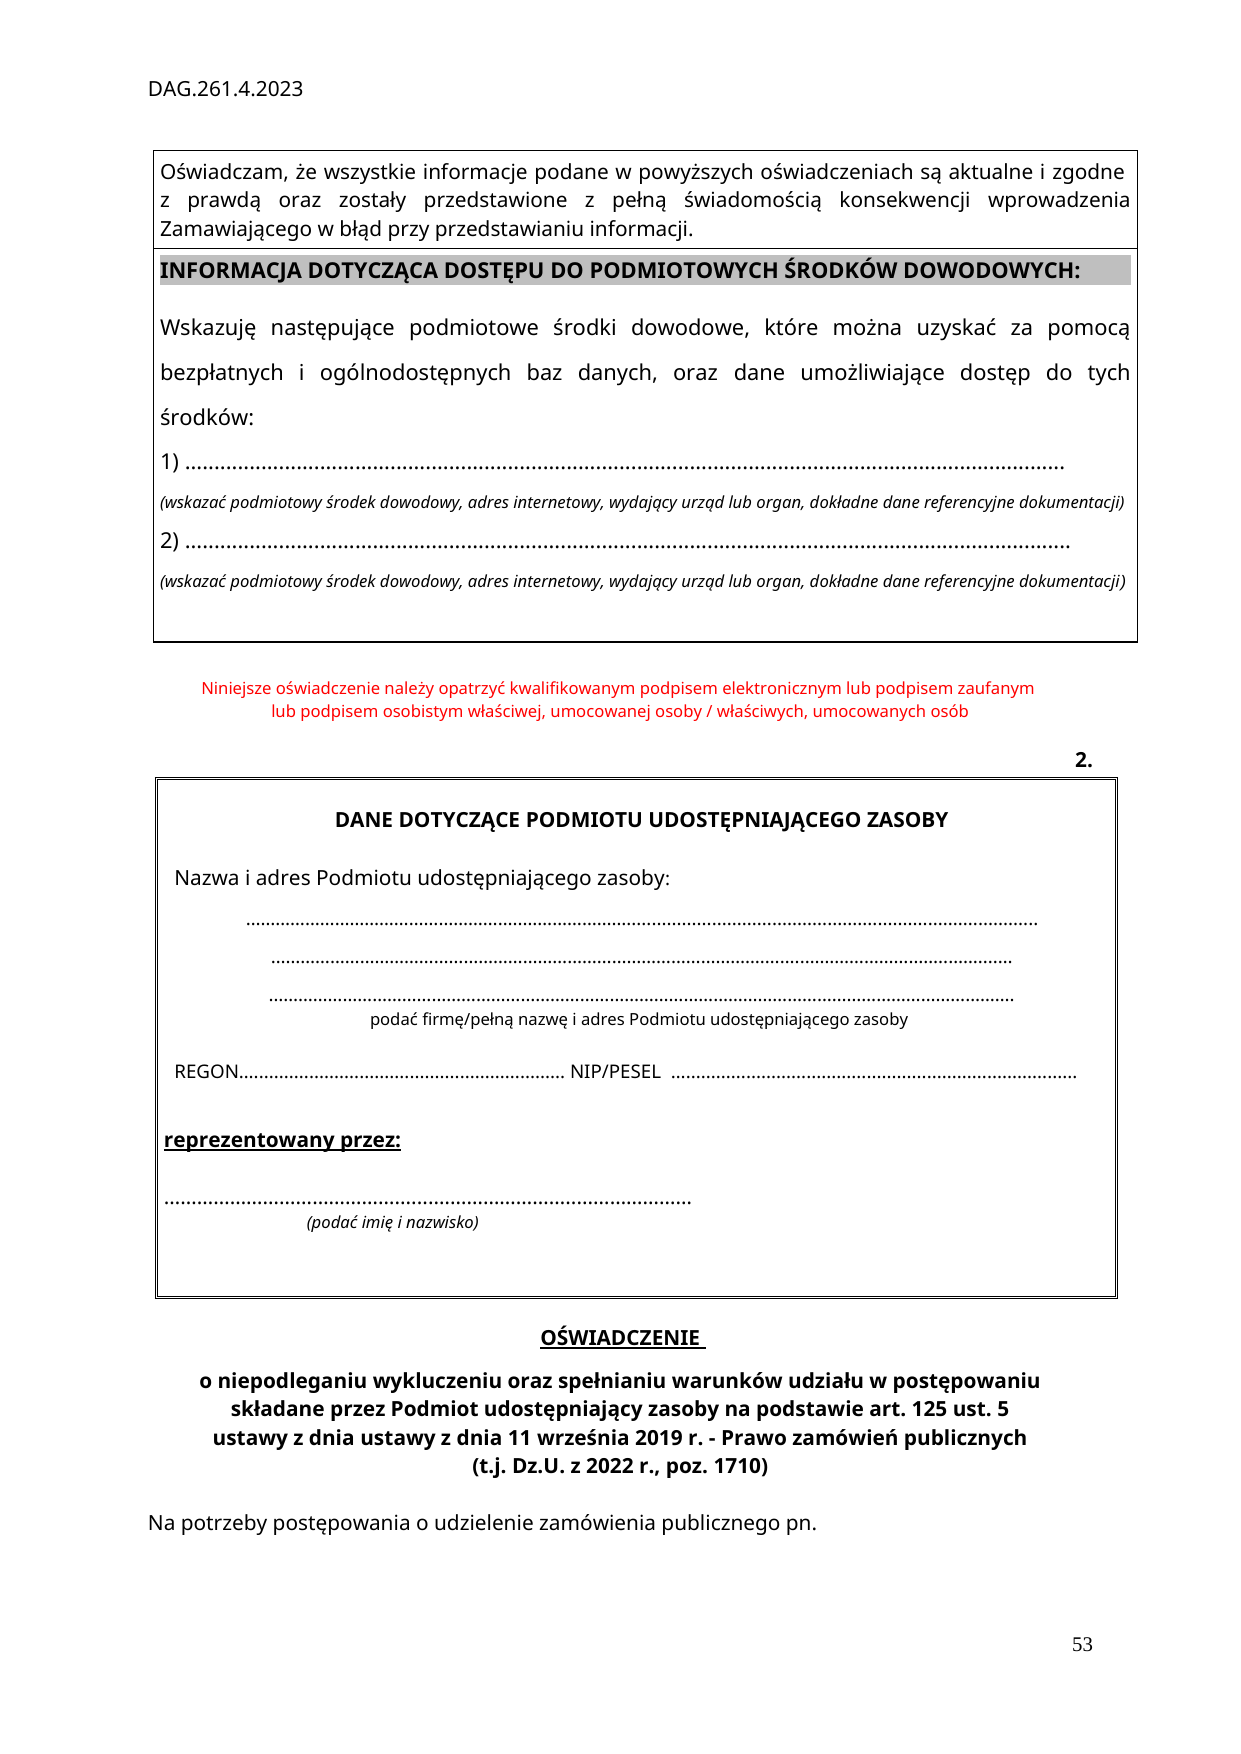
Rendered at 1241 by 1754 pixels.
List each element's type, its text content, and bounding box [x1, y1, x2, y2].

table_header DANE DOTYCZĄCE PODMIOTU UDOSTĘPNIAJĄCEGO ZASOBY Nazwa i adres Podmiotu udostępniającego zasoby: ………………………………………………..………………….................................................................................. ……………………………………………………………………………………….……..………………………..……....… ……………………………………………………………………………………………………………………………………. podać firmę/pełną nazwę i adres Podmiotu udostępniającego zasoby REGON….............................................................. NIP/PESEL ….............................................................................. reprezentowany przez: …………………………………….......…………………….....……………… (podać imię i nazwisko) [158, 780, 1115, 1296]
text (t.j. Dz.U. z 2022 r., poz. 1710) [148, 1451, 1092, 1479]
text składane przez Podmiot udostępniający zasoby na podstawie art. 125 ust. 5 [148, 1394, 1092, 1423]
text OŚWIADCZENIE [148, 1323, 1092, 1352]
text Niniejsze oświadczenie należy opatrzyć kwalifikowanym podpisem elektronicznym lub podpisem zaufanym lub podpisem osobistym właściwej, umocowanej osoby / właściwych, umocowanych osób [148, 677, 1092, 722]
text 2. [148, 745, 1093, 773]
table_cell INFORMACJA DOTYCZĄCA DOSTĘPU DO PODMIOTOWYCH ŚRODKÓW DOWODOWYCH: Wskazuję następujące podmiotowe środki dowodowe, które można uzyskać za pomocą bezpłatnych i ogólnodostępnych baz danych, oraz dane umożliwiające dostęp do tych środków: 1) ...................................................................................................................................................... (wskazać podmiotowy środek dowodowy, adres internetowy, wydający urząd lub organ, dokładne dane referencyjne dokumentacji) 2) ....................................................................................................................................................... (wskazać podmiotowy środek dowodowy, adres internetowy, wydający urząd lub organ, dokładne dane referencyjne dokumentacji) [154, 249, 1137, 641]
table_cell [154, 151, 1137, 248]
text o niepodleganiu wykluczeniu oraz spełnianiu warunków udziału w postępowaniu [148, 1366, 1092, 1394]
text Na potrzeby postępowania o udzielenie zamówienia publicznego pn. [148, 1508, 1092, 1536]
text ustawy z dnia ustawy z dnia 11 września 2019 r. - Prawo zamówień publicznych [148, 1423, 1092, 1451]
